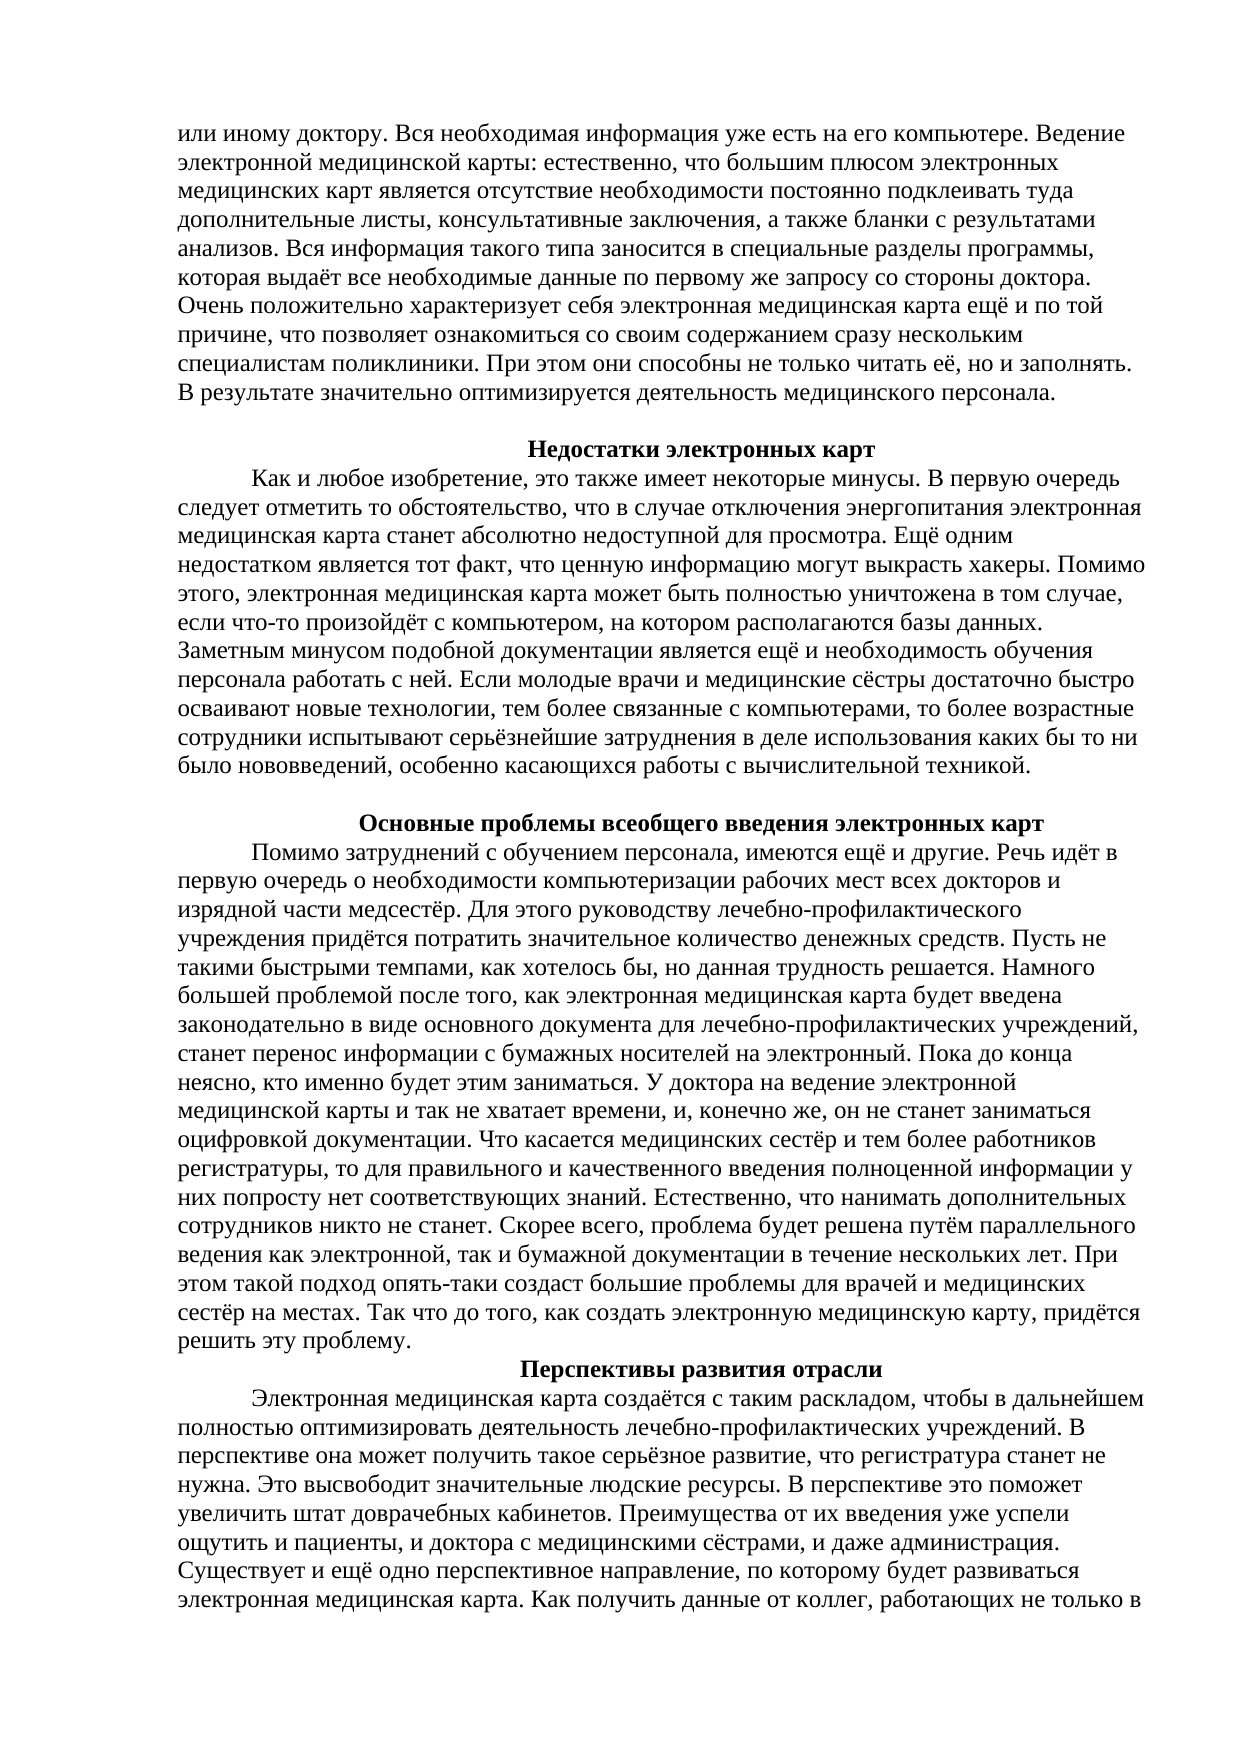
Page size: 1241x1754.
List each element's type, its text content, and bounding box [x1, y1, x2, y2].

text Основные проблемы всеобщего введения электронных карт [177, 808, 1152, 837]
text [177, 1383, 1152, 1613]
text Как и любое изобретение, это также имеет некоторые минусы. В первую очередь следует отметить то обстоятельство, что в случае отключения энергопитания электронная медицинская карта станет абсолютно недоступной для просмотра. Ещё одним недостатком является тот факт, что ценную информацию могут выкрасть хакеры. Помимо этого, электронная медицинская карта может быть полностью уничтожена в том случае, если что-то произойдёт с компьютером, на котором располагаются базы данных. Заметным минусом подобной документации является ещё и необходимость обучения персонала работать с ней. Если молодые врачи и медицинские сёстры достаточно быстро осваивают новые технологии, тем более связанные с компьютерами, то более возрастные сотрудники испытывают серьёзнейшие затруднения в деле использования каких бы то ни было нововведений, особенно касающихся работы с вычислительной техникой. [177, 463, 1152, 779]
text Перспективы развития отрасли [177, 1354, 1152, 1383]
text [177, 118, 1152, 406]
text Недостатки электронных карт [177, 434, 1152, 463]
text Помимо затруднений с обучением персонала, имеются ещё и другие. Речь идёт в первую очередь о необходимости компьютеризации рабочих мест всех докторов и изрядной части медсестёр. Для этого руководству лечебно-профилактического учреждения придётся потратить значительное количество денежных средств. Пусть не такими быстрыми темпами, как хотелось бы, но данная трудность решается. Намного большей проблемой после того, как электронная медицинская карта будет введена законодательно в виде основного документа для лечебно-профилактических учреждений, станет перенос информации с бумажных носителей на электронный. Пока до конца неясно, кто именно будет этим заниматься. У доктора на ведение электронной медицинской карты и так не хватает времени, и, конечно же, он не станет заниматься оцифровкой документации. Что касается медицинских сестёр и тем более работников регистратуры, то для правильного и качественного введения полноценной информации у них попросту нет соответствующих знаний. Естественно, что нанимать дополнительных сотрудников никто не станет. Скорее всего, проблема будет решена путём параллельного ведения как электронной, так и бумажной документации в течение нескольких лет. При этом такой подход опять-таки создаст большие проблемы для врачей и медицинских сестёр на местах. Так что до того, как создать электронную медицинскую карту, придётся решить эту проблему. [177, 837, 1152, 1354]
